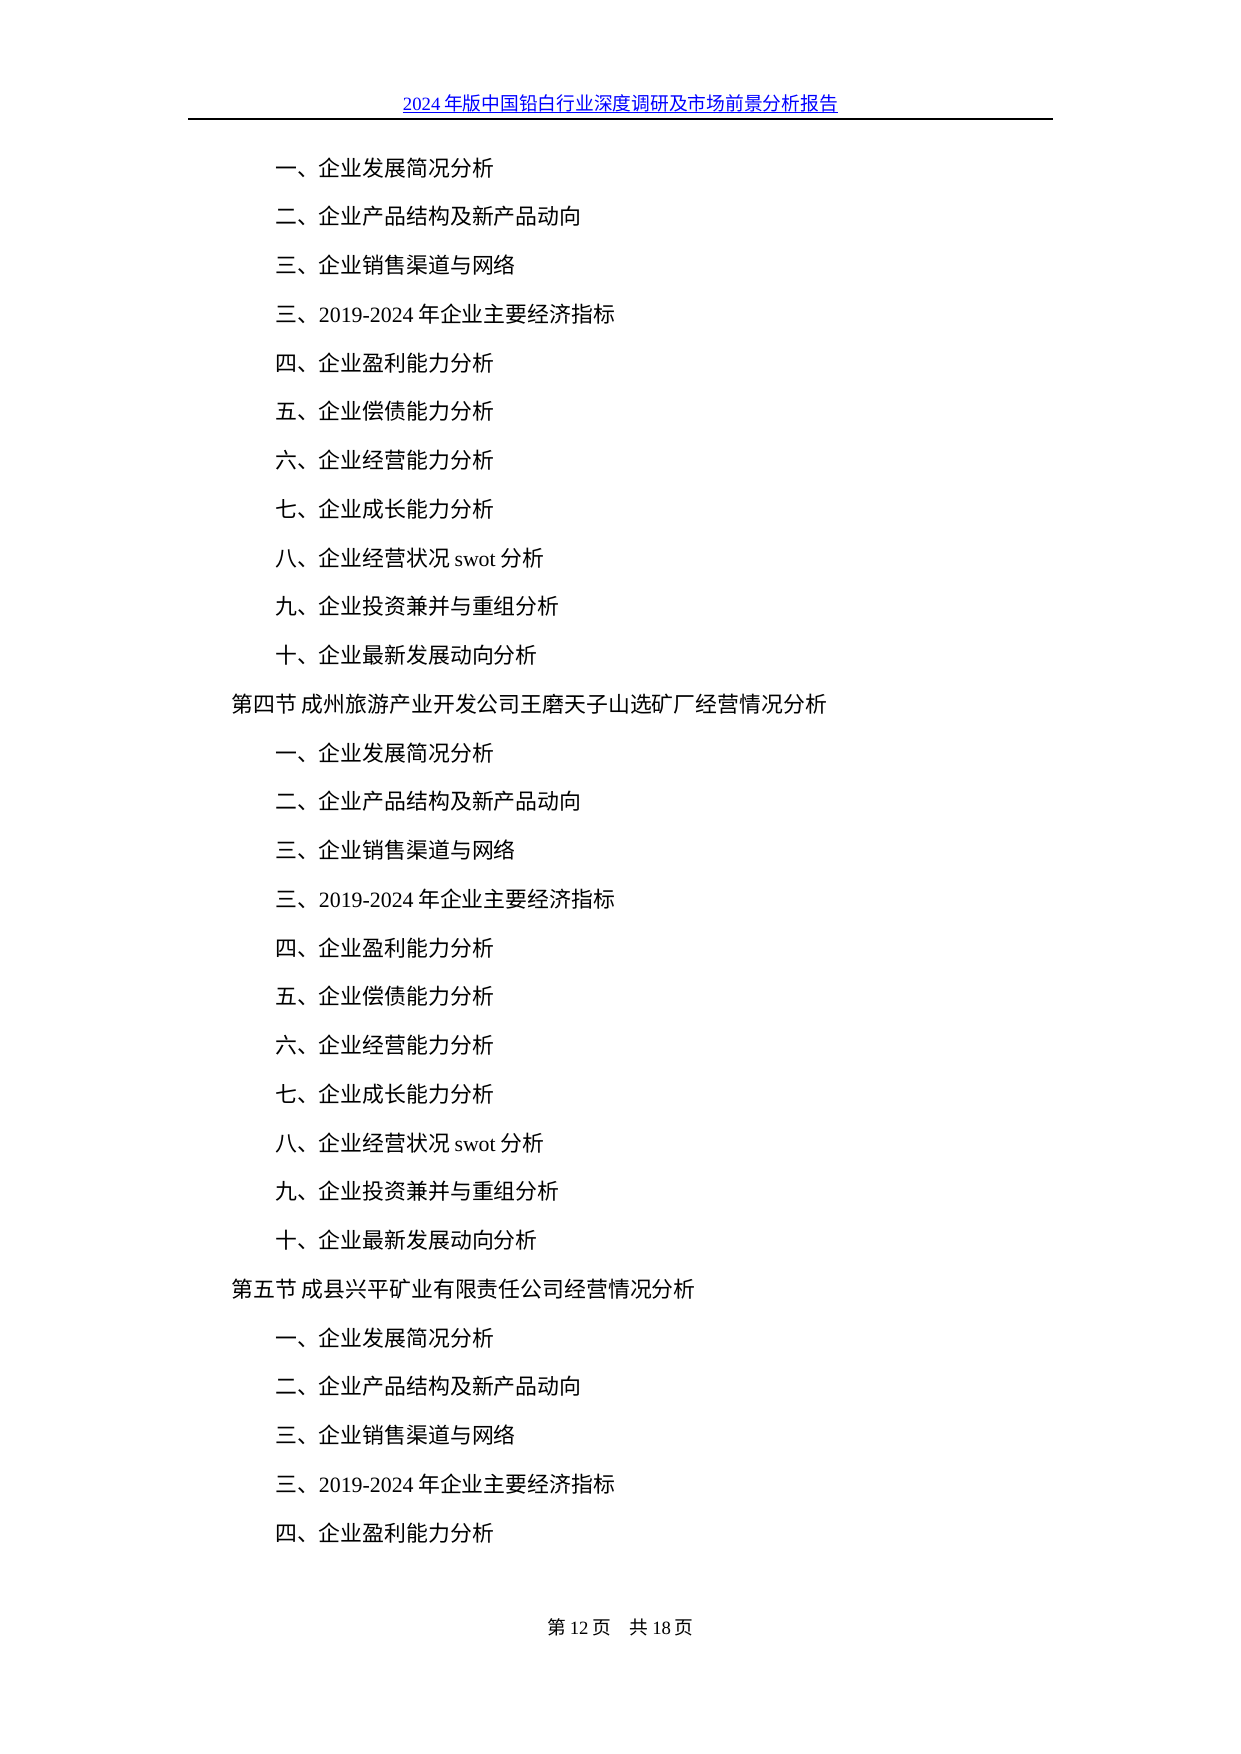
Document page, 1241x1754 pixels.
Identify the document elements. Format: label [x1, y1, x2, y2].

text [187, 150, 1053, 1548]
